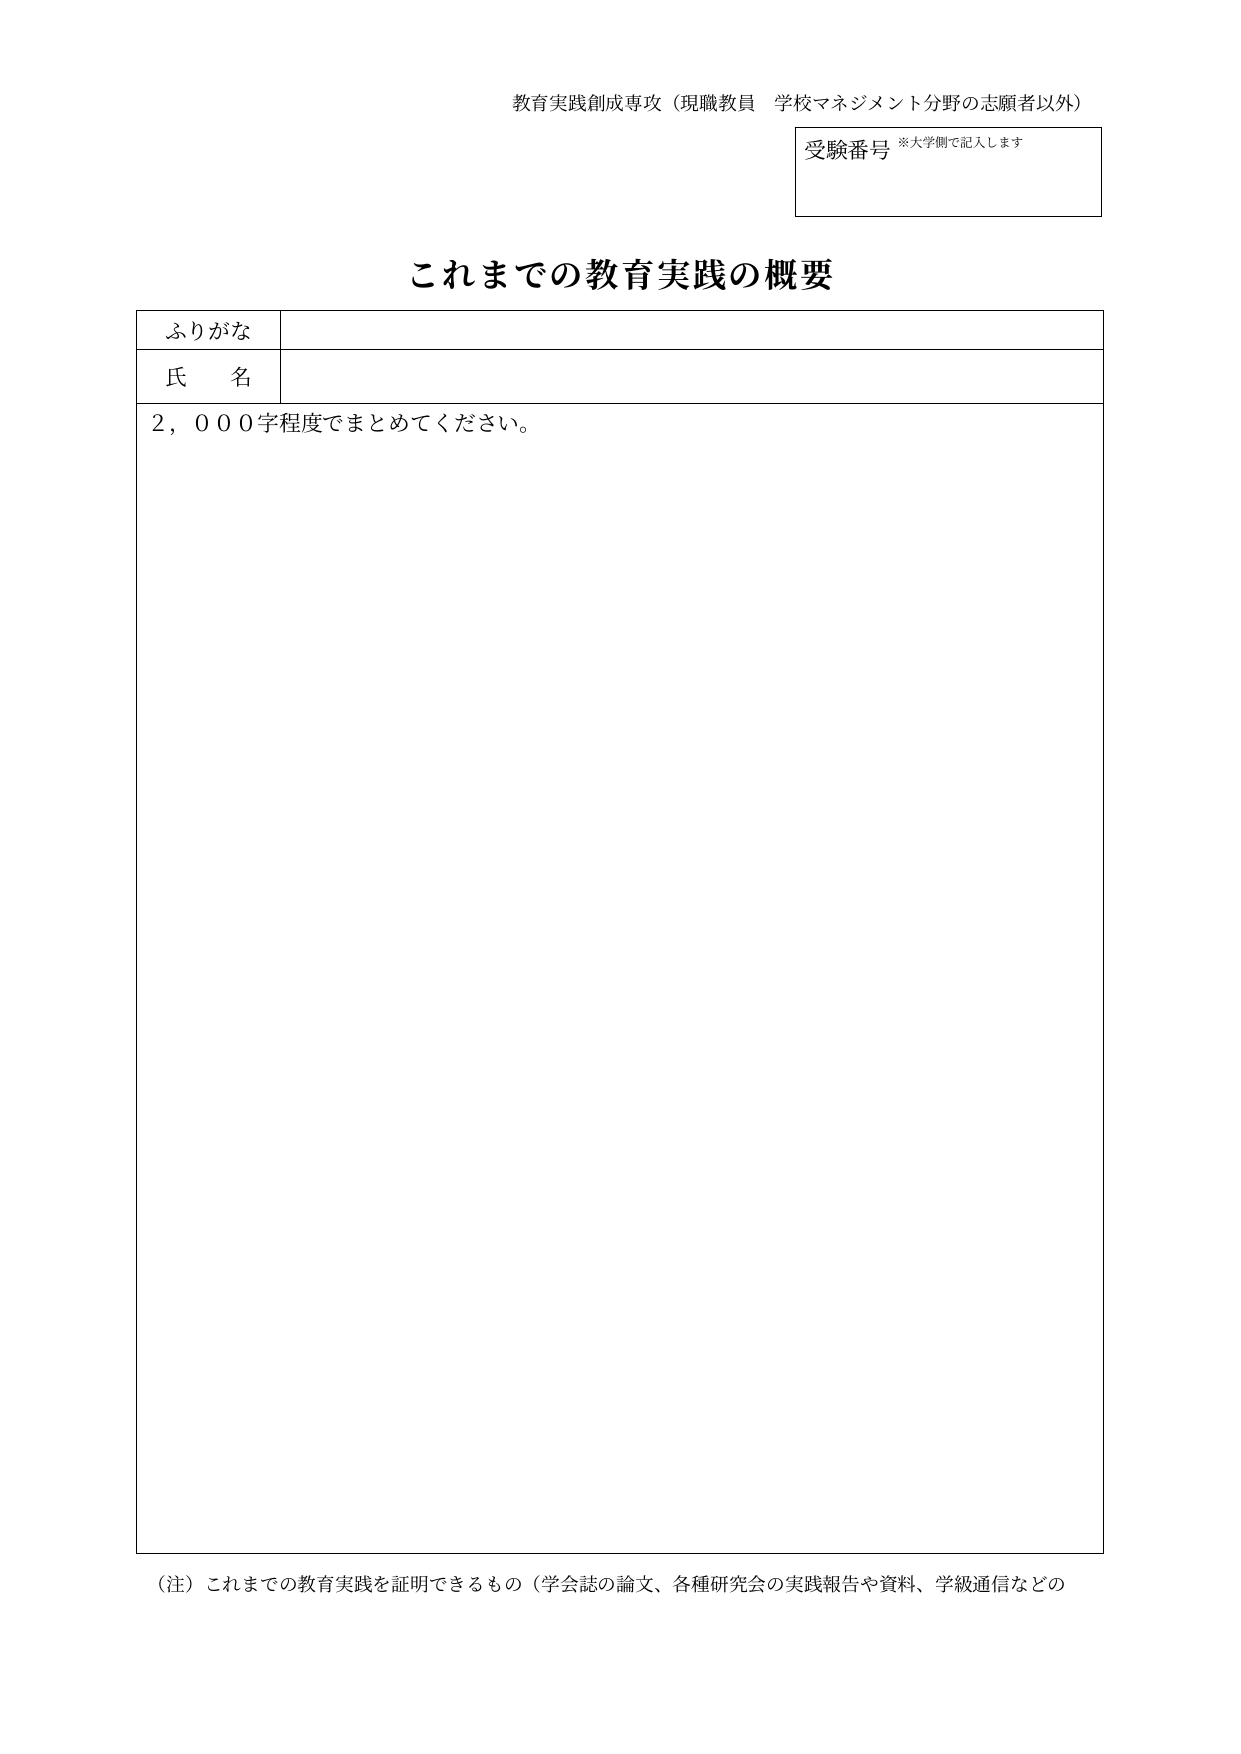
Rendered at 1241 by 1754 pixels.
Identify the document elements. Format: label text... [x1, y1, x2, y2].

table_cell [281, 350, 1103, 402]
text （注）これまでの教育実践を証明できるもの（学会誌の論文、各種研究会の実践報告や資料、学級通信などの [148, 1565, 1092, 1602]
table_header ふりがな [137, 311, 280, 349]
table_cell 氏 名 [137, 350, 280, 402]
table_header [281, 311, 1103, 349]
text これまでの教育実践の概要 [148, 235, 1092, 310]
table_cell ２，０００字程度でまとめてください。 [137, 404, 1103, 1552]
text 受験番号 ※大学側で記入します [796, 128, 1101, 168]
